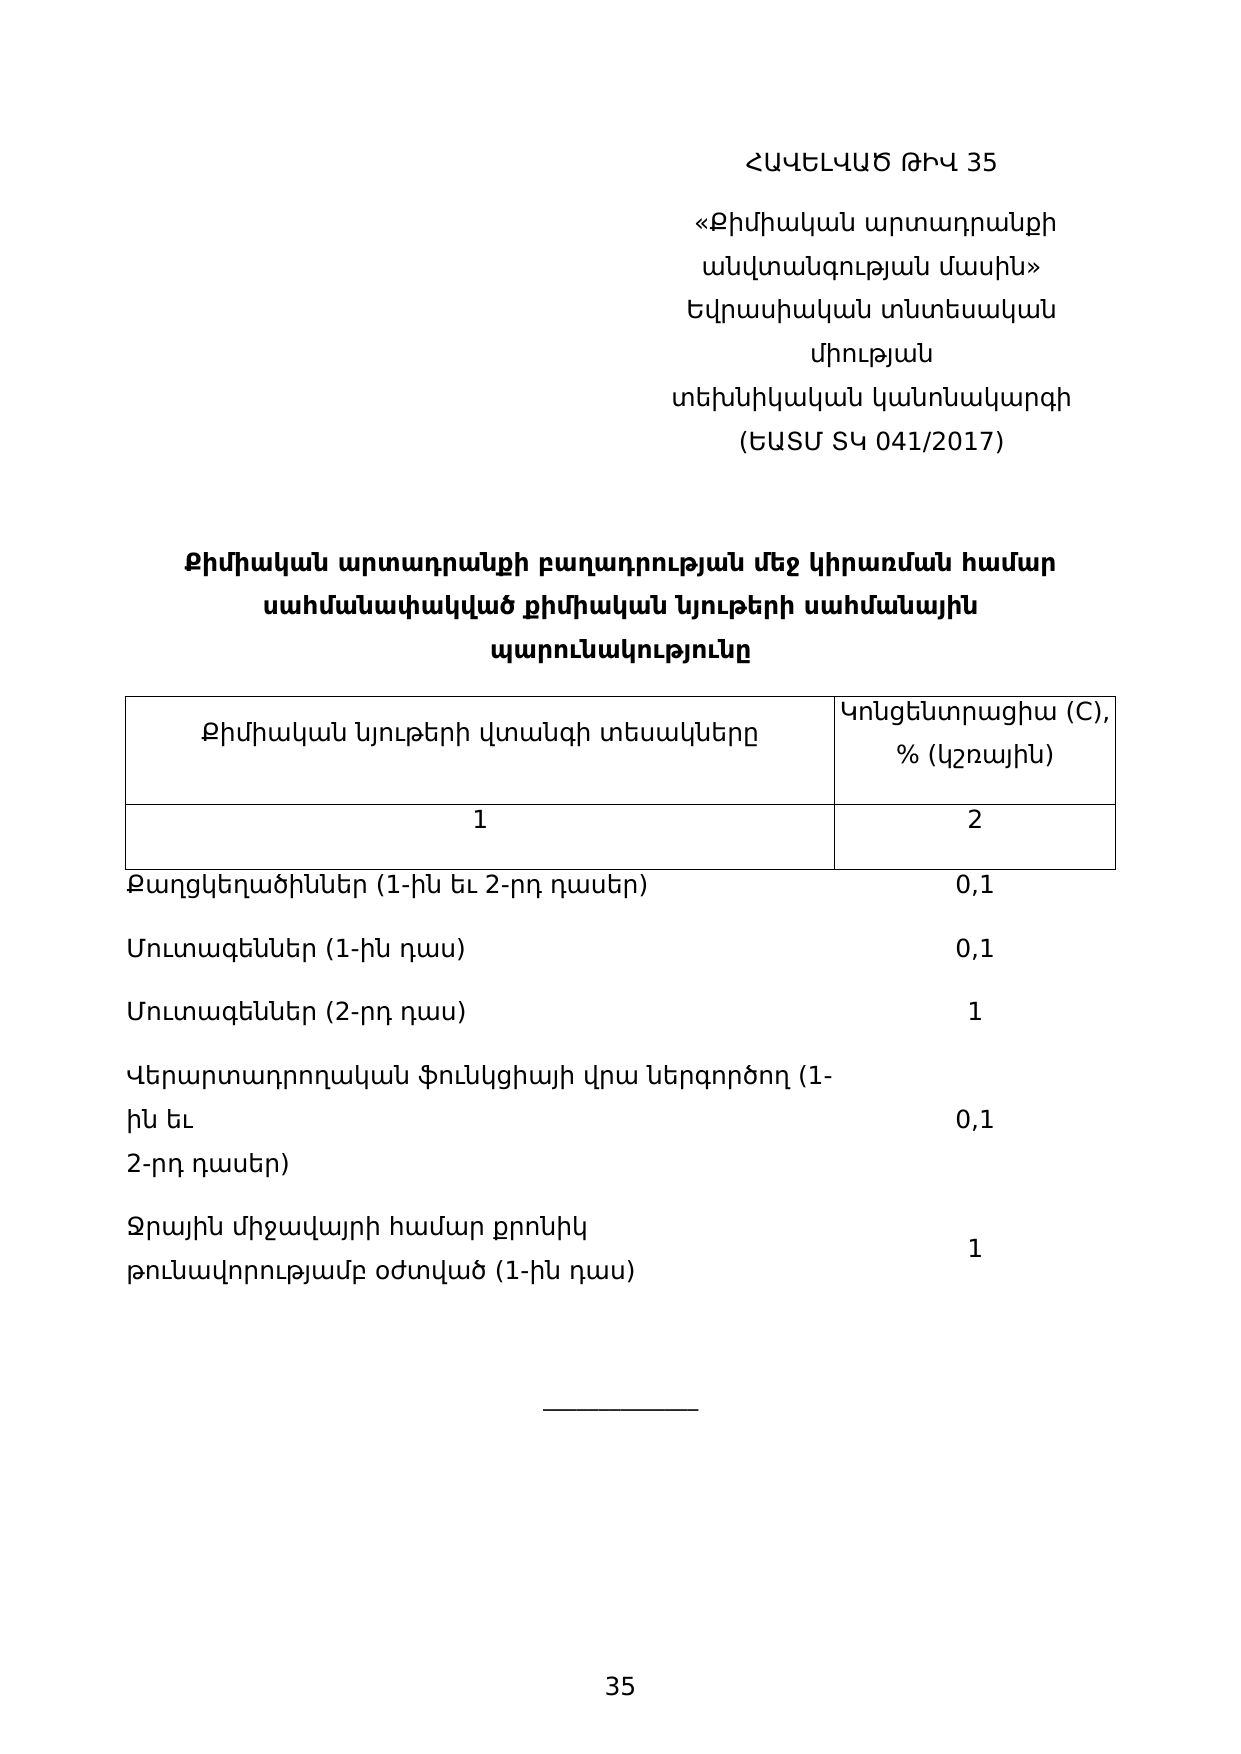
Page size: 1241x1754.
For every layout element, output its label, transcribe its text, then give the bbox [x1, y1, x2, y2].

text ______________ [148, 1380, 1093, 1414]
table_header Քիմիական նյութերի վտանգի տեսակները [126, 697, 834, 804]
table_cell 2 [835, 805, 1115, 869]
table_cell 1 [834, 998, 1115, 1061]
table_cell Մուտագեններ (2-րդ դաս) [125, 998, 834, 1061]
text «Քիմիական արտադրանքի անվտանգության մասին» Եվրասիական տնտեսական միության տեխնիկական կանոնակարգի (ԵԱՏՄ ՏԿ 041/2017) [650, 208, 1093, 456]
table_cell 0,1 [834, 934, 1115, 997]
table_cell 0,1 [834, 1061, 1115, 1212]
table_cell Քաղցկեղածիններ (1-ին եւ 2-րդ դասեր) [125, 870, 834, 934]
table_cell Վերարտադրողական ֆունկցիայի վրա ներգործող (1-ին եւ 2-րդ դասեր) [125, 1061, 834, 1212]
table_cell 1 [834, 1213, 1115, 1320]
table_cell Ջրային միջավայրի համար քրոնիկ թունավորությամբ օժտված (1-ին դաս) [125, 1213, 834, 1320]
table_cell 0,1 [834, 870, 1115, 934]
table_cell 1 [126, 805, 834, 869]
text ՀԱՎԵԼՎԱԾ ԹԻՎ 4 [650, 148, 1093, 177]
subtitle Քիմիական արտադրանքի բաղադրության մեջ կիրառման համար սահմանափակված քիմիական նյութերի սահմանային պարունակությունը [148, 548, 1093, 664]
table_header Կոնցենտրացիա (С), % (կշռային) [835, 697, 1115, 804]
table_cell Մուտագեններ (1-ին դաս) [125, 934, 834, 997]
